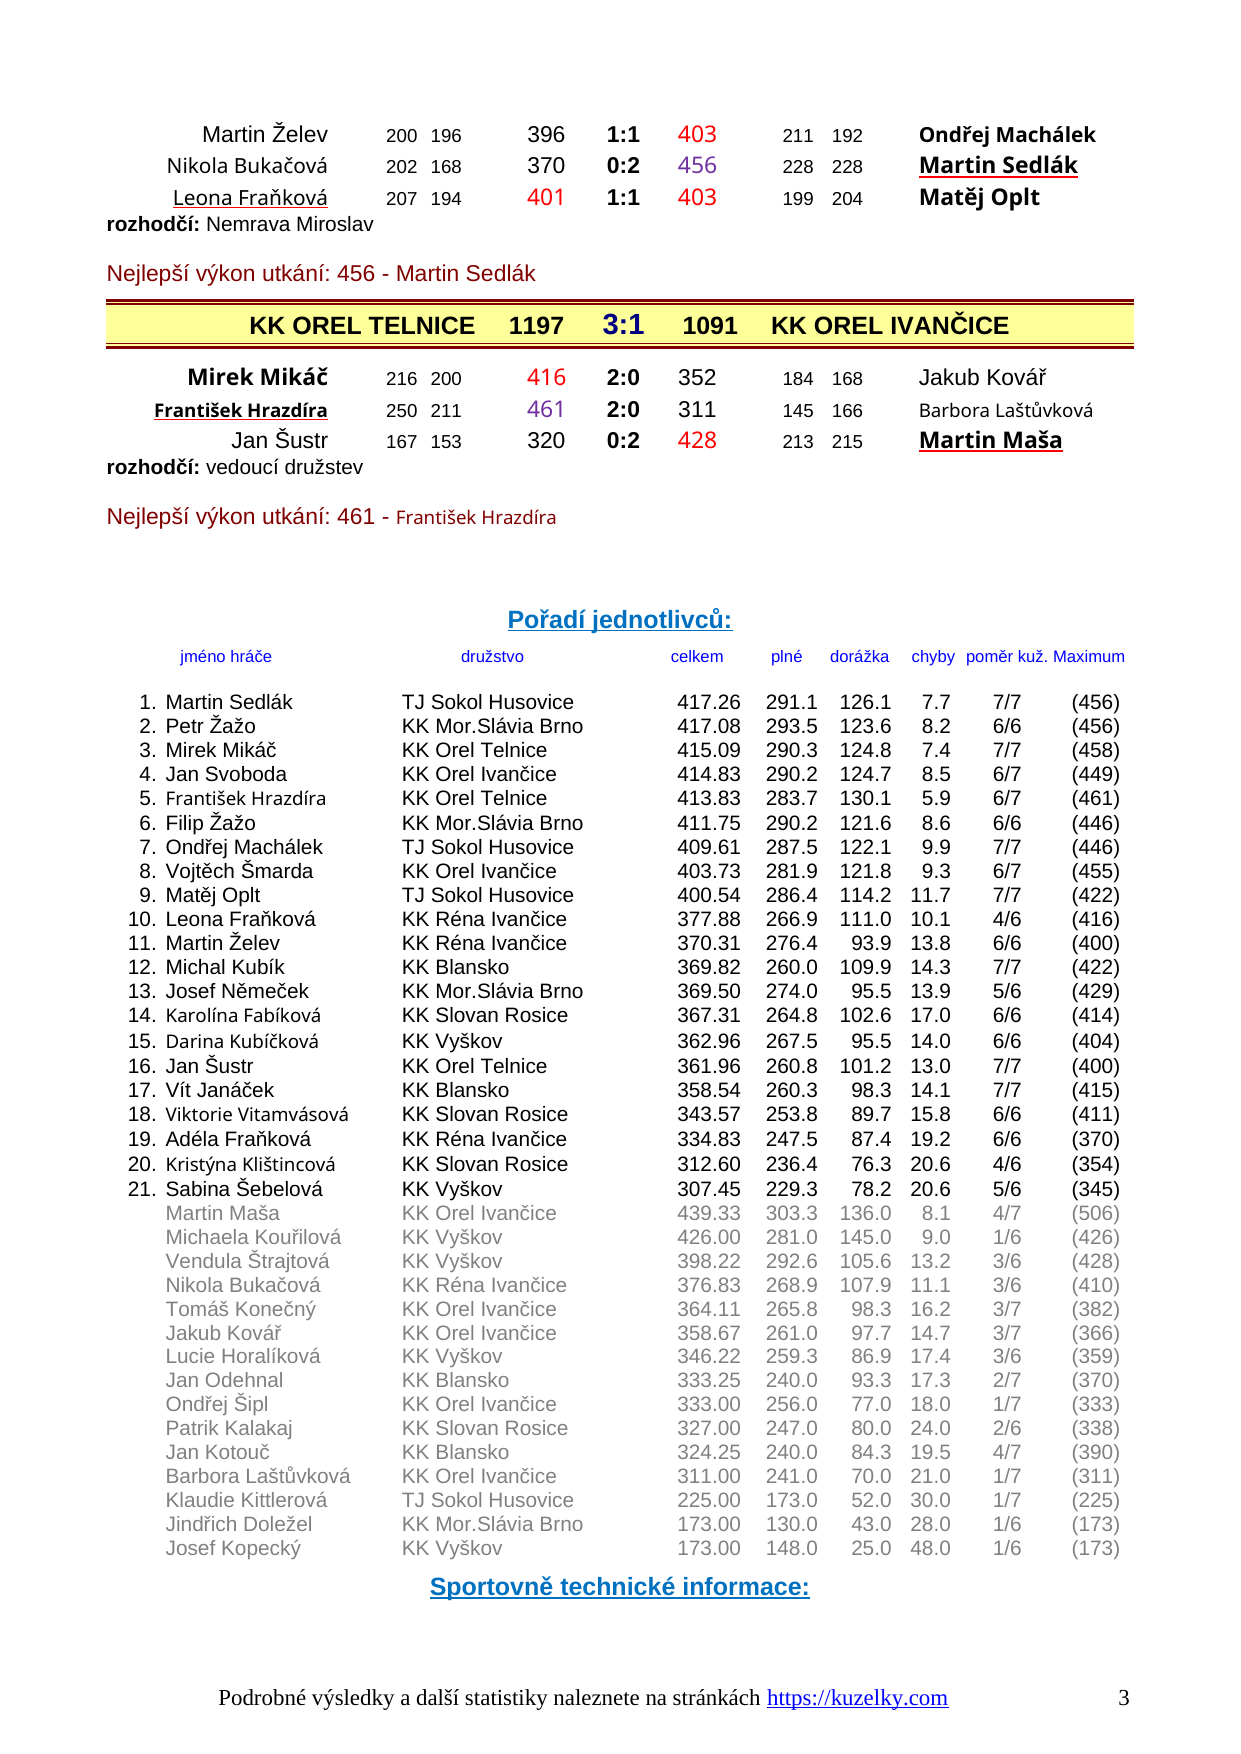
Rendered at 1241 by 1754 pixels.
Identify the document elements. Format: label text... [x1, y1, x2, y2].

text Jan Šustr 167 153 320 0:2 428 213 215 Martin Maša [106, 424, 1134, 455]
text 2. Petr Žažo KK Mor.Slávia Brno 417.08 293.5 123.6 8.2 6/6 (456) [106, 713, 1134, 737]
text 19. Adéla Fraňková KK Réna Ivančice 334.83 247.5 87.4 19.2 6/6 (370) [106, 1127, 1134, 1151]
text Sportovně technické informace: [94, 1572, 1145, 1601]
text 11. Martin Želev KK Réna Ivančice 370.31 276.4 93.9 13.8 6/6 (400) [106, 931, 1134, 955]
text 1. Martin Sedlák TJ Sokol Husovice 417.26 291.1 126.1 7.7 7/7 (456) [106, 689, 1134, 713]
text Martin Želev 200 196 396 1:1 403 211 192 Ondřej Machálek [106, 118, 1134, 149]
text Nikola Bukačová KK Réna Ivančice 376.83 268.9 107.9 11.1 3/6 (410) [106, 1272, 1134, 1296]
text 9. Matěj Oplt TJ Sokol Husovice 400.54 286.4 114.2 11.7 7/7 (422) [106, 883, 1134, 907]
text 16. Jan Šustr KK Orel Telnice 361.96 260.8 101.2 13.0 7/7 (400) [106, 1054, 1134, 1078]
text Nejlepší výkon utkání: 456 - Martin Sedlák [106, 260, 1134, 286]
text Nejlepší výkon utkání: 461 - František Hrazdíra [106, 503, 1134, 530]
text 17. Vít Janáček KK Blansko 358.54 260.3 98.3 14.1 7/7 (415) [106, 1078, 1134, 1102]
text 21. Sabina Šebelová KK Vyškov 307.45 229.3 78.2 20.6 5/6 (345) [106, 1177, 1134, 1201]
text Klaudie Kittlerová TJ Sokol Husovice 225.00 173.0 52.0 30.0 1/7 (225) [106, 1488, 1134, 1512]
text 4. Jan Svoboda KK Orel Ivančice 414.83 290.2 124.7 8.5 6/7 (449) [106, 761, 1134, 785]
text 13. Josef Němeček KK Mor.Slávia Brno 369.50 274.0 95.5 13.9 5/6 (429) [106, 979, 1134, 1003]
text 8. Vojtěch Šmarda KK Orel Ivančice 403.73 281.9 121.8 9.3 6/7 (455) [106, 859, 1134, 883]
text 18. Viktorie Vitamvásová KK Slovan Rosice 343.57 253.8 89.7 15.8 6/6 (411) [106, 1102, 1134, 1127]
text Jan Odehnal KK Blansko 333.25 240.0 93.3 17.3 2/7 (370) [106, 1368, 1134, 1392]
text Mirek Mikáč 216 200 416 2:0 352 184 168 Jakub Kovář [106, 361, 1134, 393]
text 6. Filip Žažo KK Mor.Slávia Brno 411.75 290.2 121.6 8.6 6/6 (446) [106, 811, 1134, 835]
text Tomáš Konečný KK Orel Ivančice 364.11 265.8 98.3 16.2 3/7 (382) [106, 1296, 1134, 1320]
text jméno hráče družstvo celkem plné dorážka chyby poměr kuž. Maximum [106, 646, 1134, 666]
text 20. Kristýna Klištincová KK Slovan Rosice 312.60 236.4 76.3 20.6 4/6 (354) [106, 1151, 1134, 1177]
text Patrik Kalakaj KK Slovan Rosice 327.00 247.0 80.0 24.0 2/6 (338) [106, 1416, 1134, 1440]
text rozhodčí: Nemrava Miroslav [106, 212, 1134, 236]
text Jindřich Doležel KK Mor.Slávia Brno 173.00 130.0 43.0 28.0 1/6 (173) [106, 1512, 1134, 1536]
text Barbora Laštůvková KK Orel Ivančice 311.00 241.0 70.0 21.0 1/7 (311) [106, 1464, 1134, 1488]
text 15. Darina Kubíčková KK Vyškov 362.96 267.5 95.5 14.0 6/6 (404) [106, 1028, 1134, 1054]
text KK Orel Telnice 1197 3:1 1091 KK Orel Ivančice [106, 305, 1134, 343]
text Leona Fraňková 207 194 401 1:1 403 199 204 Matěj Oplt [106, 181, 1134, 212]
text 5. František Hrazdíra KK Orel Telnice 413.83 283.7 130.1 5.9 6/7 (461) [106, 785, 1134, 811]
text 12. Michal Kubík KK Blansko 369.82 260.0 109.9 14.3 7/7 (422) [106, 955, 1134, 979]
text rozhodčí: vedoucí družstev [106, 455, 1134, 479]
text Nikola Bukačová 202 168 370 0:2 456 228 228 Martin Sedlák [106, 149, 1134, 181]
text Vendula Štrajtová KK Vyškov 398.22 292.6 105.6 13.2 3/6 (428) [106, 1248, 1134, 1272]
text 14. Karolína Fabíková KK Slovan Rosice 367.31 264.8 102.6 17.0 6/6 (414) [106, 1003, 1134, 1028]
text František Hrazdíra 250 211 461 2:0 311 145 166 Barbora Laštůvková [106, 393, 1134, 424]
text Pořadí jednotlivců: [94, 605, 1145, 634]
text Martin Maša KK Orel Ivančice 439.33 303.3 136.0 8.1 4/7 (506) [106, 1201, 1134, 1224]
text Jan Kotouč KK Blansko 324.25 240.0 84.3 19.5 4/7 (390) [106, 1440, 1134, 1464]
text 3. Mirek Mikáč KK Orel Telnice 415.09 290.3 124.8 7.4 7/7 (458) [106, 737, 1134, 761]
text 7. Ondřej Machálek TJ Sokol Husovice 409.61 287.5 122.1 9.9 7/7 (446) [106, 835, 1134, 859]
text Michaela Kouřilová KK Vyškov 426.00 281.0 145.0 9.0 1/6 (426) [106, 1224, 1134, 1248]
text Lucie Horalíková KK Vyškov 346.22 259.3 86.9 17.4 3/6 (359) [106, 1344, 1134, 1368]
text Ondřej Šipl KK Orel Ivančice 333.00 256.0 77.0 18.0 1/7 (333) [106, 1392, 1134, 1416]
text Josef Kopecký KK Vyškov 173.00 148.0 25.0 48.0 1/6 (173) [106, 1536, 1134, 1560]
text Jakub Kovář KK Orel Ivančice 358.67 261.0 97.7 14.7 3/7 (366) [106, 1320, 1134, 1344]
text 10. Leona Fraňková KK Réna Ivančice 377.88 266.9 111.0 10.1 4/6 (416) [106, 907, 1134, 931]
